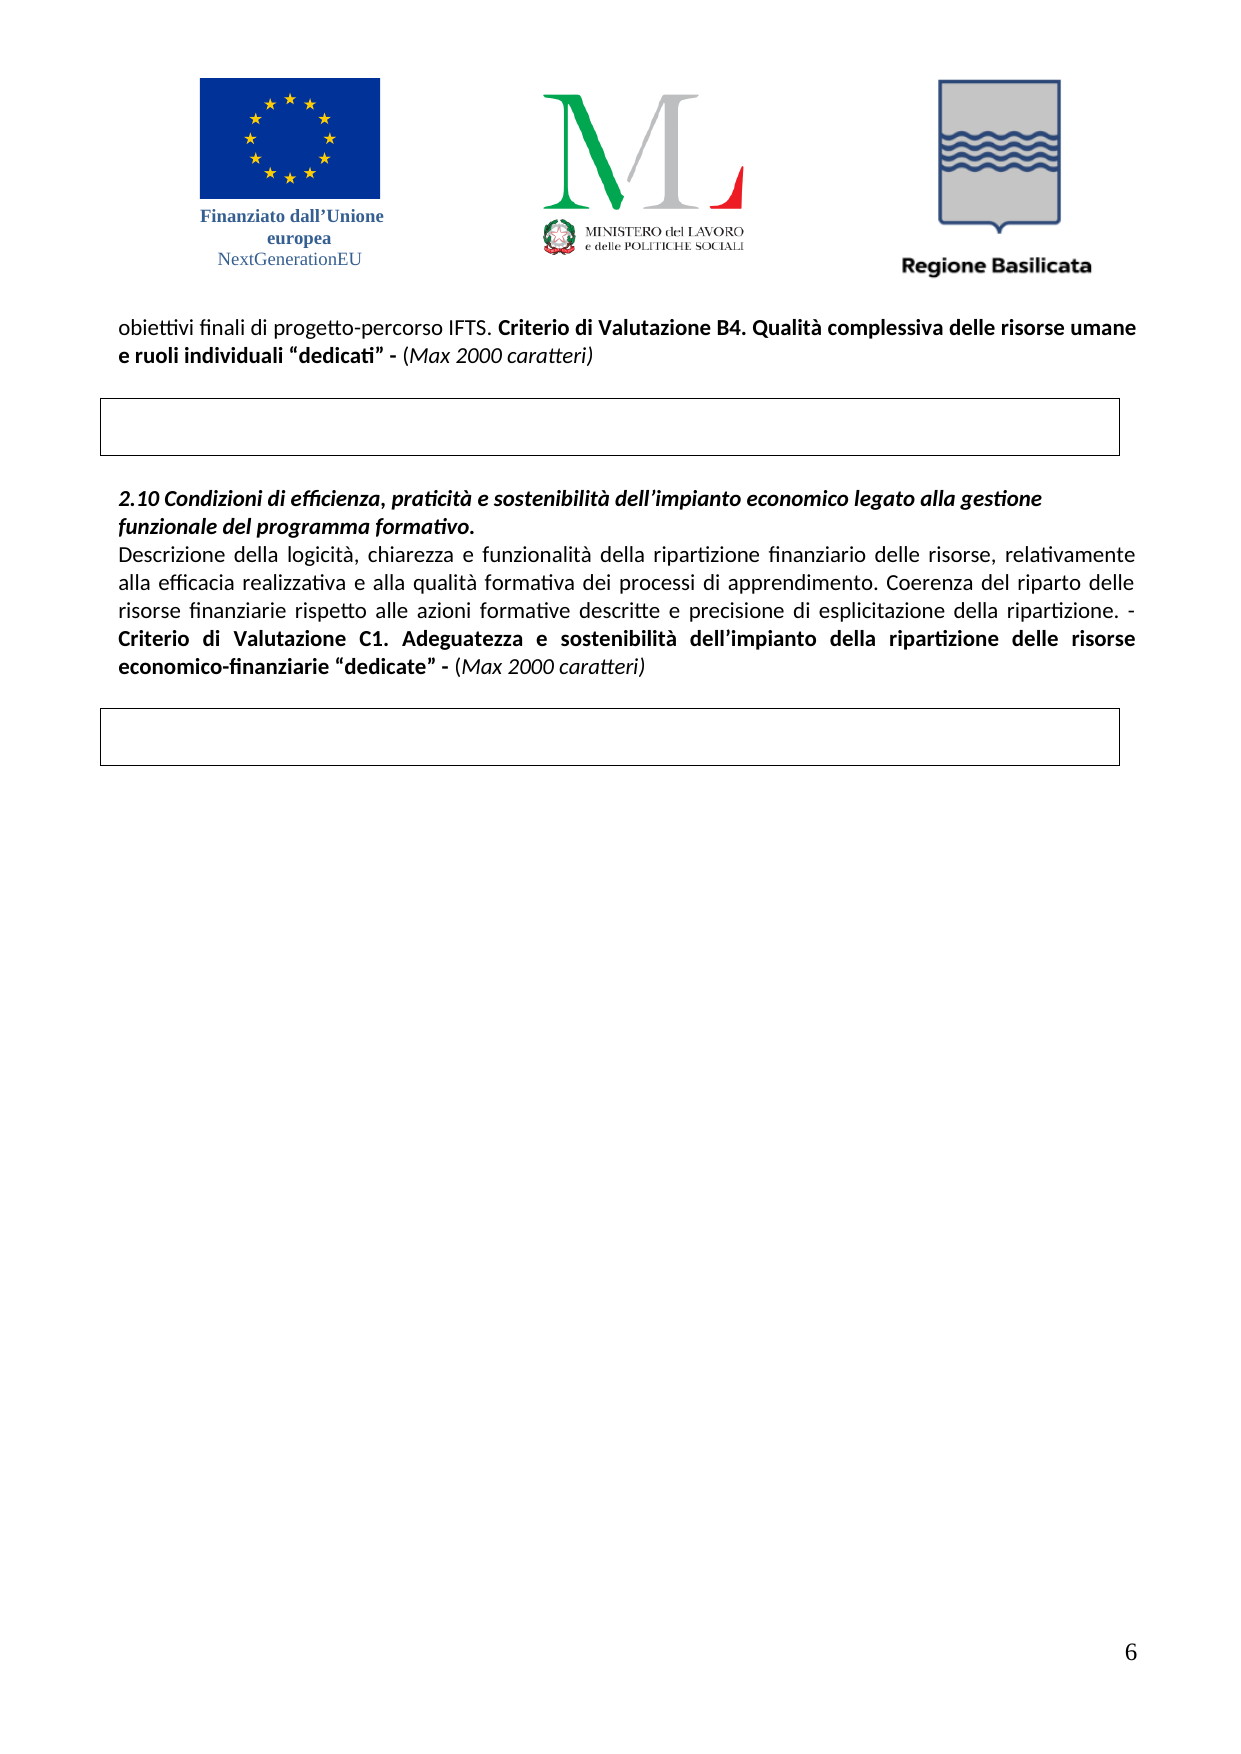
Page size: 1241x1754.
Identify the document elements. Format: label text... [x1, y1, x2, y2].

table_header [101, 399, 1119, 455]
text Descrizione della logicità, chiarezza e funzionalità della ripartizione finanziario delle risorse, relativamente alla efficacia realizzativa e alla qualità formativa dei processi di apprendimento. Coerenza del riparto delle risorse finanziarie rispetto alle azioni formative descritte e precisione di esplicitazione della ripartizione. - Criterio di Valutazione C1. Adeguatezza e sostenibilità dell’impianto della ripartizione delle risorse economico-finanziarie “dedicate” - (Max 2000 caratteri) [118, 540, 1137, 680]
picture [894, 67, 1097, 290]
picture [506, 59, 780, 290]
picture [199, 78, 381, 199]
table_header [101, 709, 1119, 765]
text 2.10 Condizioni di efficienza, praticità e sostenibilità dell’impianto economico legato alla gestione funzionale del programma formativo. [118, 484, 1137, 540]
